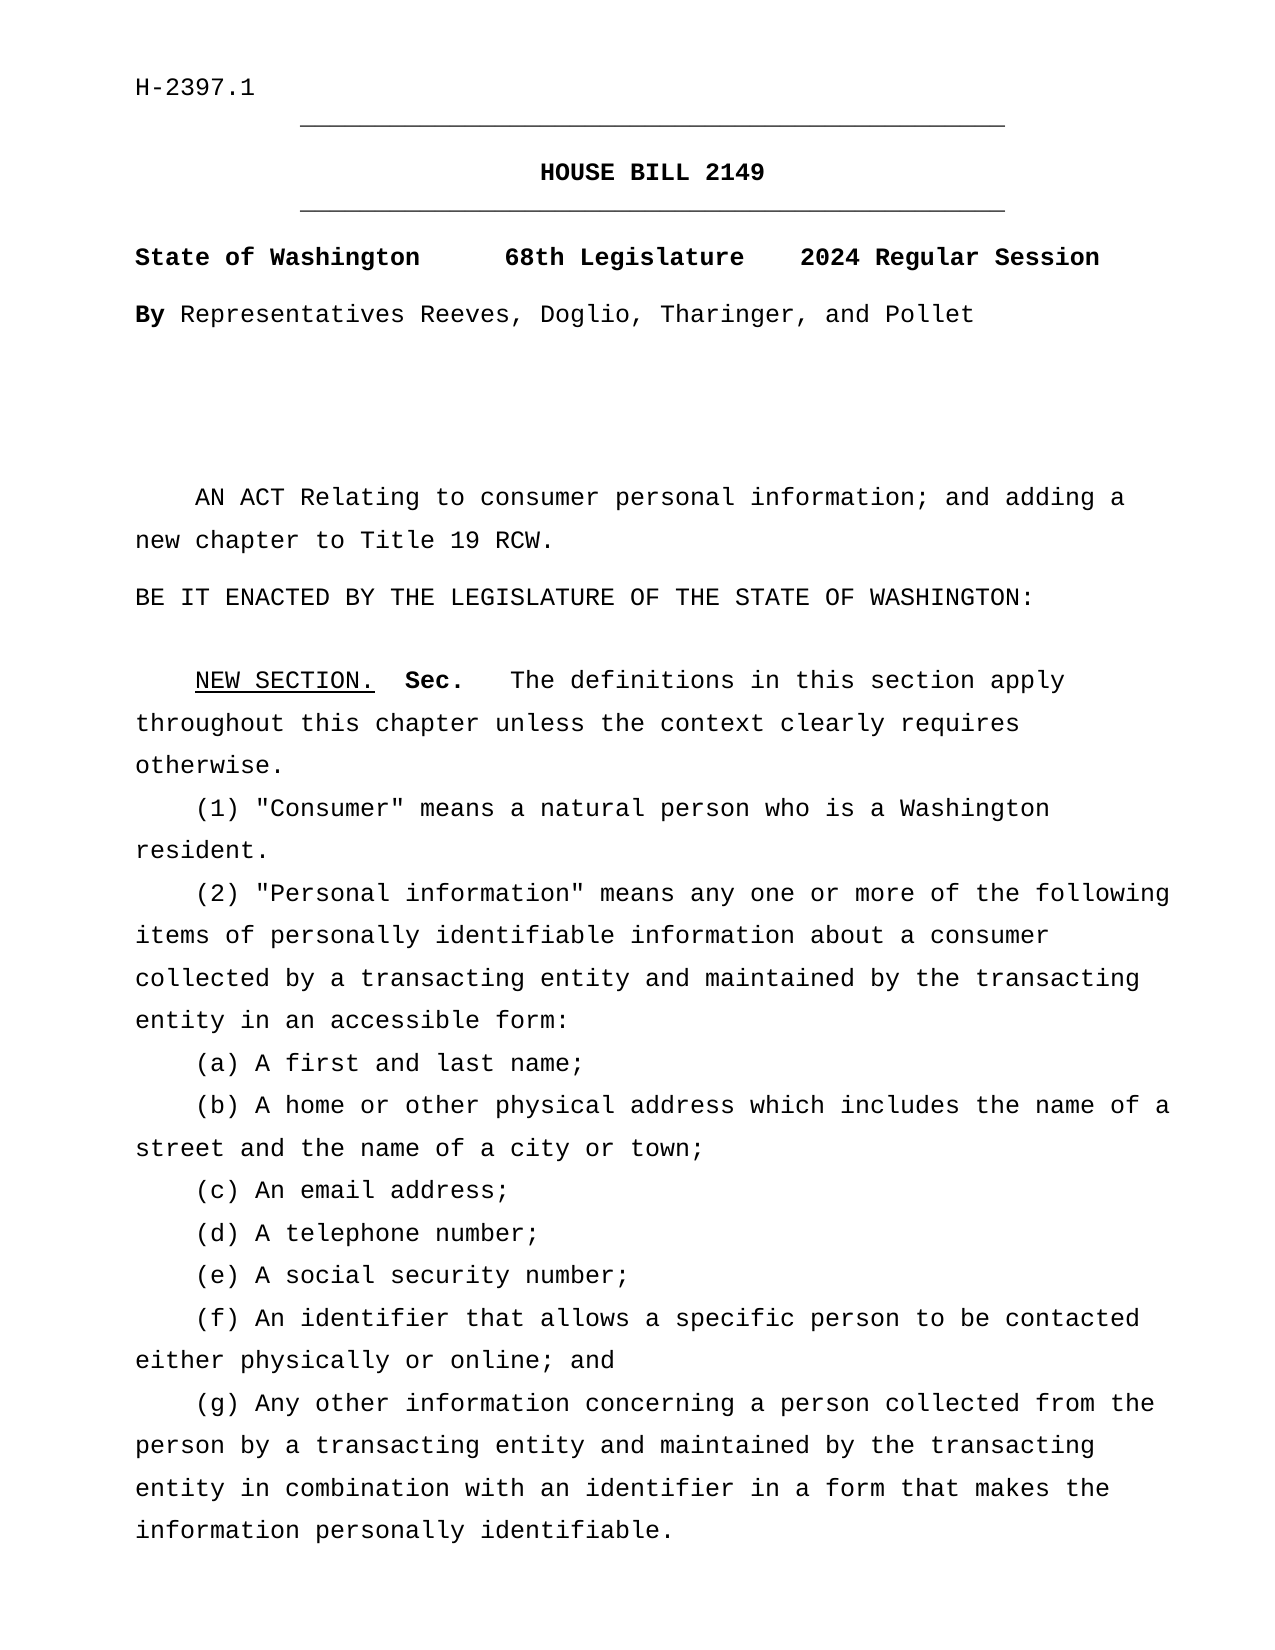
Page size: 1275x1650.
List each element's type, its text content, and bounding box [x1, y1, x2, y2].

text NEW SECTION. Sec. The definitions in this section apply throughout this chapter unless the context clearly requires otherwise. [135, 655, 1170, 782]
text _______________________________________________ [135, 103, 1170, 132]
text (1) "Consumer" means a natural person who is a Washington resident. [135, 782, 1170, 867]
text (d) A telephone number; [135, 1207, 1170, 1250]
text By Representatives Reeves, Doglio, Tharinger, and Pollet [135, 302, 1170, 330]
text (a) A first and last name; [135, 1037, 1170, 1080]
text H-2397.1 [135, 75, 1170, 103]
text (e) A social security number; [135, 1250, 1170, 1292]
text (2) "Personal information" means any one or more of the following items of personally identifiable information about a consumer collected by a transacting entity and maintained by the transacting entity in an accessible form: [135, 867, 1170, 1037]
text (c) An email address; [135, 1165, 1170, 1207]
text AN ACT Relating to consumer personal information; and adding a new chapter to Title 19 RCW. [135, 472, 1170, 557]
text HOUSE BILL 2149 [135, 160, 1170, 188]
text State of Washington 68th Legislature 2024 Regular Session [135, 245, 1170, 273]
text _______________________________________________ [135, 188, 1170, 217]
text BE IT ENACTED BY THE LEGISLATURE OF THE STATE OF WASHINGTON: [135, 585, 1170, 613]
text (f) An identifier that allows a specific person to be contacted either physically or online; and [135, 1292, 1170, 1377]
text (g) Any other information concerning a person collected from the person by a transacting entity and maintained by the transacting entity in combination with an identifier in a form that makes the information personally identifiable. [135, 1377, 1170, 1547]
text (b) A home or other physical address which includes the name of a street and the name of a city or town; [135, 1080, 1170, 1165]
